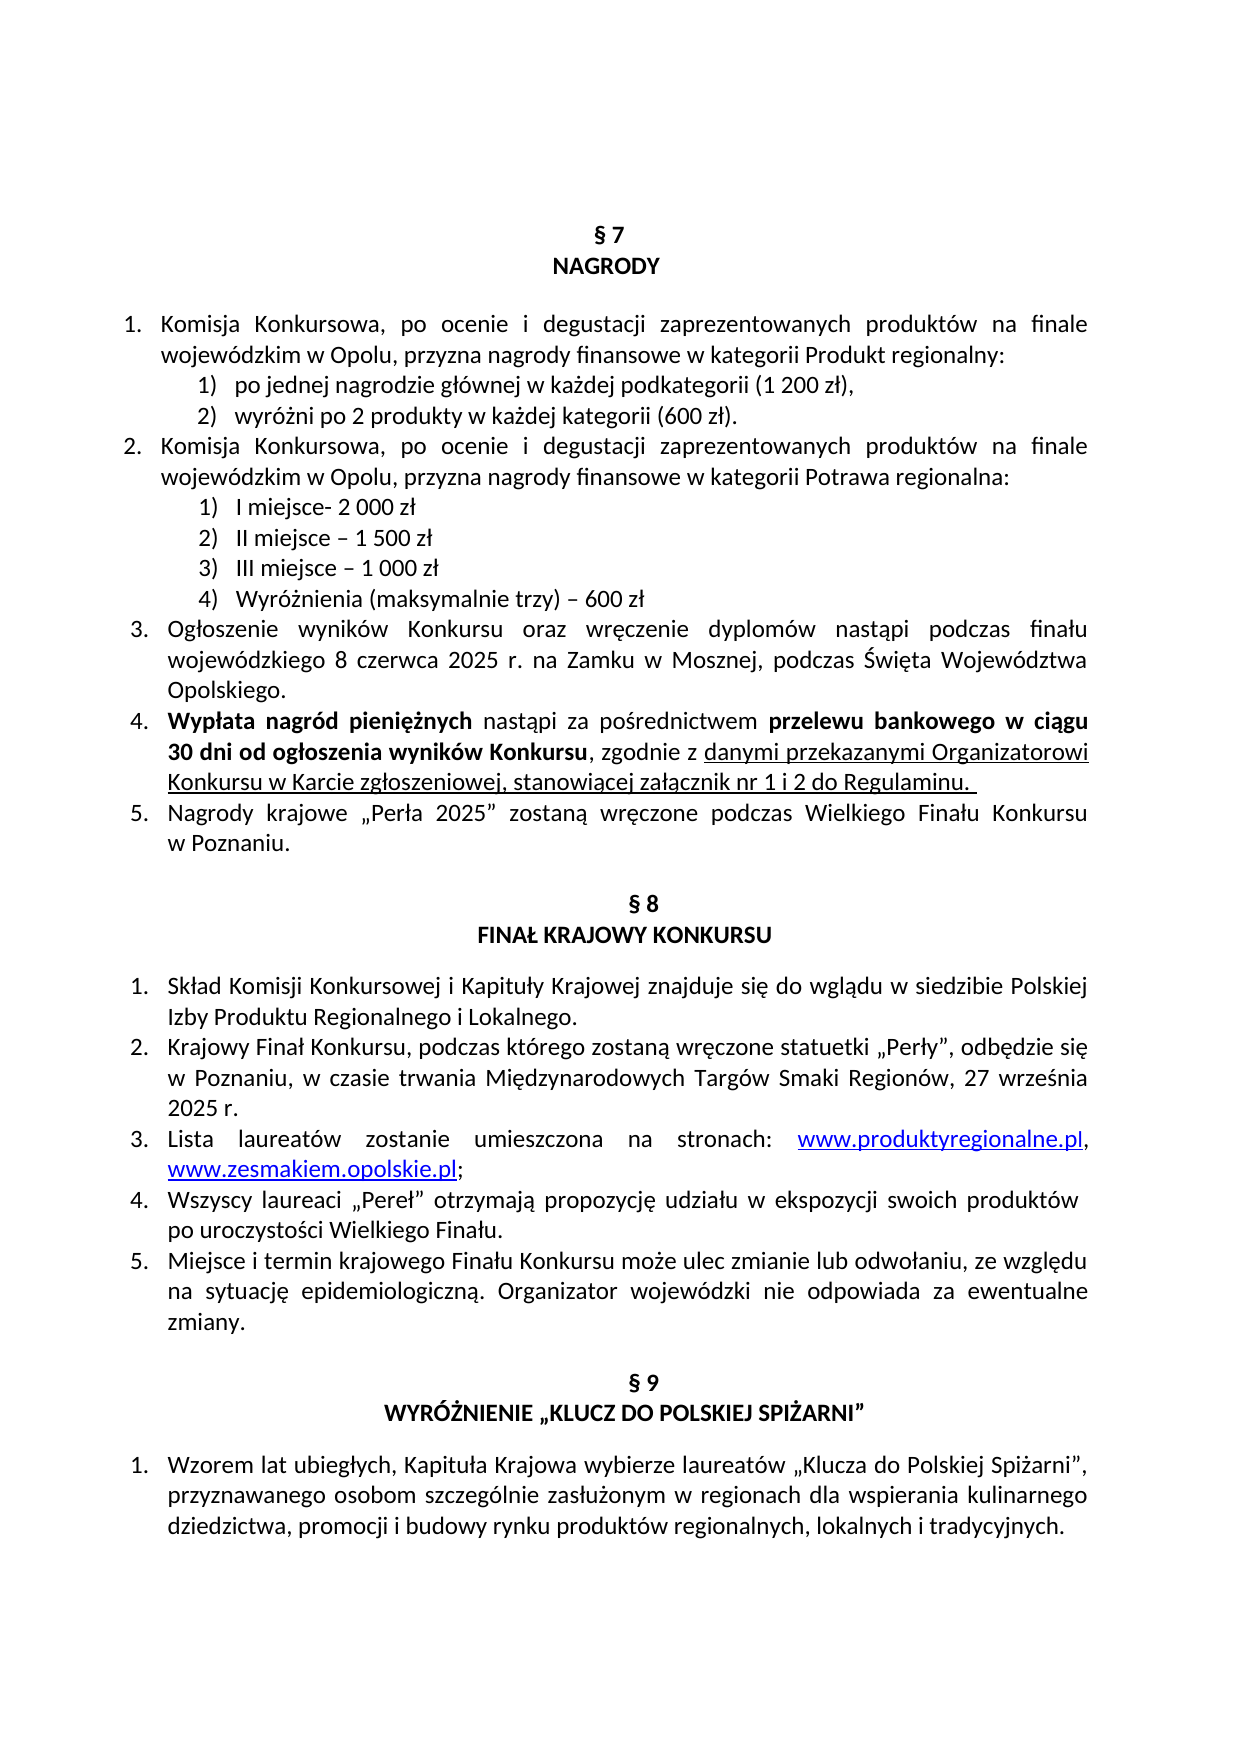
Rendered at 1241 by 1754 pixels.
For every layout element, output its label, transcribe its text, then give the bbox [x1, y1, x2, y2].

text WYRÓŻNIENIE „KLUCZ DO POLSKIEJ SPIŻARNI” [161, 1397, 1089, 1428]
list Wyróżnienia (maksymalnie trzy) – 600 zł [198, 583, 1089, 614]
list Skład Komisji Konkursowej i Kapituły Krajowej znajduje się do wglądu w siedzibie Polskiej Izby Produktu Regionalnego i Lokalnego. [130, 970, 1089, 1031]
list II miejsce – 1 500 zł [198, 522, 1089, 553]
list Wszyscy laureaci „Pereł” otrzymają propozycję udziału w ekspozycji swoich produktów po uroczystości Wielkiego Finału. [130, 1184, 1089, 1245]
text NAGRODY [123, 250, 1089, 280]
list Miejsce i termin krajowego Finału Konkursu może ulec zmianie lub odwołaniu, ze względu na sytuację epidemiologiczną. Organizator wojewódzki nie odpowiada za ewentualne zmiany. [130, 1245, 1089, 1336]
list Ogłoszenie wyników Konkursu oraz wręczenie dyplomów nastąpi podczas finału wojewódzkiego 8 czerwca 2025 r. na Zamku w Mosznej, podczas Święta Województwa Opolskiego. [130, 614, 1089, 705]
list wyróżni po 2 produkty w każdej kategorii (600 zł). [197, 400, 1089, 431]
list Komisja Konkursowa, po ocenie i degustacji zaprezentowanych produktów na finale wojewódzkim w Opolu, przyzna nagrody finansowe w kategorii Potrawa regionalna: [123, 431, 1089, 492]
list III miejsce – 1 000 zł [198, 553, 1089, 583]
list § 8 [198, 888, 1089, 919]
list § 7 [123, 219, 1089, 250]
list Komisja Konkursowa, po ocenie i degustacji zaprezentowanych produktów na finale wojewódzkim w Opolu, przyzna nagrody finansowe w kategorii Produkt regionalny: [123, 308, 1089, 369]
list § 9 [198, 1367, 1089, 1397]
list Lista laureatów zostanie umieszczona na stronach: www.produktyregionalne.pl, www.zesmakiem.opolskie.pl; [130, 1123, 1089, 1184]
list po jednej nagrodzie głównej w każdej podkategorii (1 200 zł), [197, 369, 1089, 400]
list I miejsce- 2 000 zł [198, 492, 1089, 522]
list Nagrody krajowe „Perła 2025” zostaną wręczone podczas Wielkiego Finału Konkursu w Poznaniu. [130, 797, 1089, 858]
list Krajowy Finał Konkursu, podczas którego zostaną wręczone statuetki „Perły”, odbędzie się w Poznaniu, w czasie trwania Międzynarodowych Targów Smaki Regionów, 27 września 2025 r. [130, 1031, 1089, 1123]
list Wzorem lat ubiegłych, Kapituła Krajowa wybierze laureatów „Klucza do Polskiej Spiżarni”, przyznawanego osobom szczególnie zasłużonym w regionach dla wspierania kulinarnego dziedzictwa, promocji i budowy rynku produktów regionalnych, lokalnych i tradycyjnych. [130, 1449, 1089, 1540]
list Wypłata nagród pieniężnych nastąpi za pośrednictwem przelewu bankowego w ciągu 30 dni od ogłoszenia wyników Konkursu, zgodnie z danymi przekazanymi Organizatorowi Konkursu w Karcie zgłoszeniowej, stanowiącej załącznik nr 1 i 2 do Regulaminu. [130, 705, 1089, 797]
text FINAŁ KRAJOWY KONKURSU [161, 919, 1089, 949]
